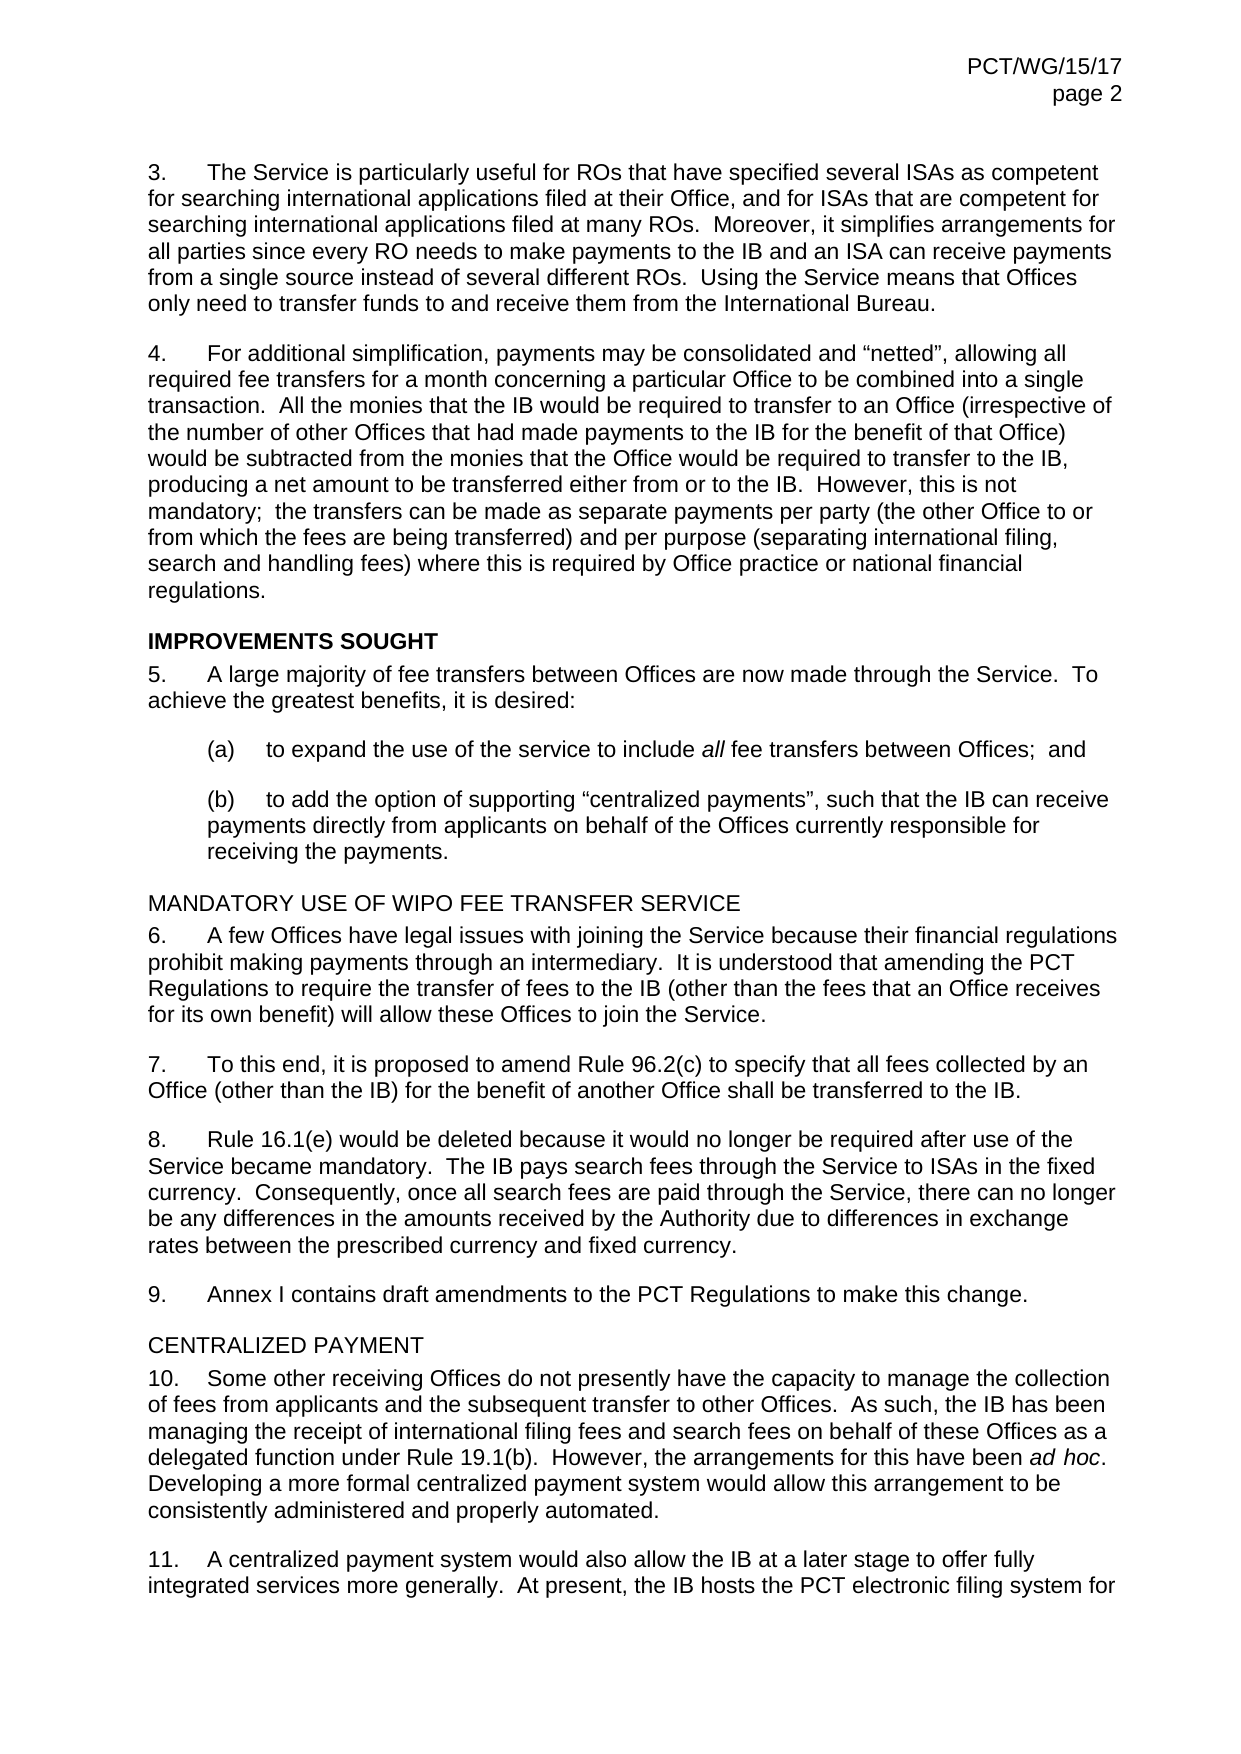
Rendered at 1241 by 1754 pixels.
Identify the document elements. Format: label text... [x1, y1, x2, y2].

text For additional simplification, payments may be consolidated and “netted”, allowing all required fee transfers for a month concerning a particular Office to be combined into a single transaction. All the monies that the IB would be required to transfer to an Office (irrespective of the number of other Offices that had made payments to the IB for the benefit of that Office) would be subtracted from the monies that the Office would be required to transfer to the IB, producing a net amount to be transferred either from or to the IB. However, this is not mandatory; the transfers can be made as separate payments per party (the other Office to or from which the fees are being transferred) and per purpose (separating international filing, search and handling fees) where this is required by Office practice or national financial regulations. [148, 339, 1122, 603]
text A large majority of fee transfers between Offices are now made through the Service. To achieve the greatest benefits, it is desired: [148, 661, 1122, 713]
text A few Offices have legal issues with joining the Service because their financial regulations prohibit making payments through an intermediary. It is understood that amending the PCT Regulations to require the transfer of fees to the IB (other than the fees that an Office receives for its own benefit) will allow these Offices to join the Service. [148, 922, 1122, 1028]
list to add the option of supporting “centralized payments”, such that the IB can receive payments directly from applicants on behalf of the Offices currently responsible for receiving the payments. [207, 786, 1122, 865]
subtitle Improvements Sought [148, 628, 1122, 654]
subtitle Centralized Payment [148, 1332, 1122, 1359]
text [148, 1546, 1122, 1599]
list to expand the use of the service to include all fee transfers between Offices; and [207, 736, 1122, 763]
text Rule 16.1(e) would be deleted because it would no longer be required after use of the Service became mandatory. The IB pays search fees through the Service to ISAs in the fixed currency. Consequently, once all search fees are paid through the Service, there can no longer be any differences in the amounts received by the Authority due to differences in exchange rates between the prescribed currency and fixed currency. [148, 1126, 1122, 1258]
text The Service is particularly useful for ROs that have specified several ISAs as competent for searching international applications filed at their Office, and for ISAs that are competent for searching international applications filed at many ROs. Moreover, it simplifies arrangements for all parties since every RO needs to make payments to the IB and an ISA can receive payments from a single source instead of several different ROs. Using the Service means that Offices only need to transfer funds to and receive them from the International Bureau. [148, 158, 1122, 317]
text Some other receiving Offices do not presently have the capacity to manage the collection of fees from applicants and the subsequent transfer to other Offices. As such, the IB has been managing the receipt of international filing fees and search fees on behalf of these Offices as a delegated function under Rule 19.1(b). However, the arrangements for this have been ad hoc. Developing a more formal centralized payment system would allow this arrangement to be consistently administered and properly automated. [148, 1365, 1122, 1523]
text To this end, it is proposed to amend Rule 96.2(c) to specify that all fees collected by an Office (other than the IB) for the benefit of another Office shall be transferred to the IB. [148, 1051, 1122, 1103]
subtitle Mandatory Use of WIPO Fee Transfer Service [148, 890, 1122, 916]
text Annex I contains draft amendments to the PCT Regulations to make this change. [148, 1281, 1122, 1307]
